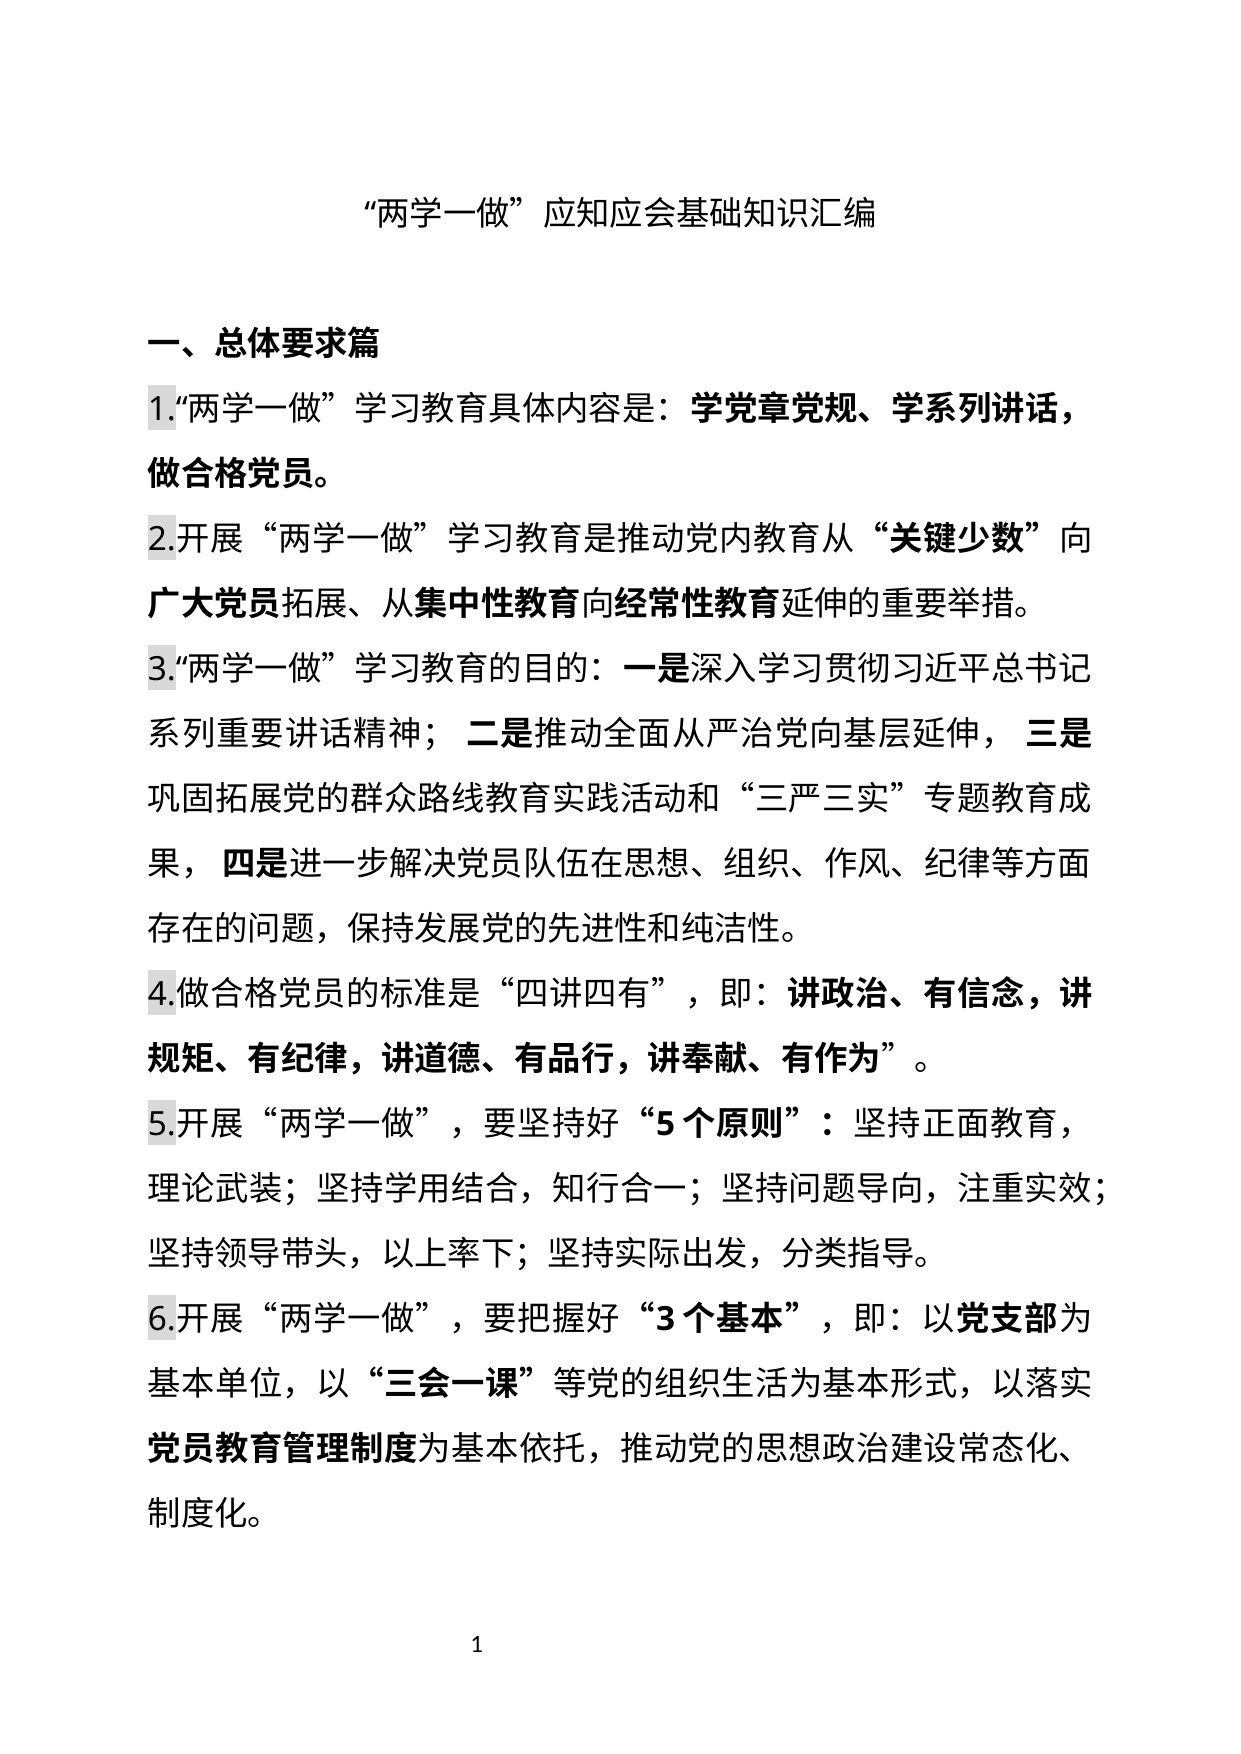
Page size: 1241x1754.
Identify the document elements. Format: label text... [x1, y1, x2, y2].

text 一、总体要求篇 [148, 308, 1093, 373]
text 4.做合格党员的标准是“四讲四有”，即：讲政治、有信念，讲规矩、有纪律，讲道德、有品行，讲奉献、有作为”。 [148, 958, 1093, 1088]
text 3.“两学一做”学习教育的目的：一是深入学习贯彻习近平总书记系列重要讲话精神； 二是推动全面从严治党向基层延伸， 三是巩固拓展党的群众路线教育实践活动和“三严三实”专题教育成果， 四是进一步解决党员队伍在思想、组织、作风、纪律等方面存在的问题，保持发展党的先进性和纯洁性。 [148, 633, 1093, 958]
text 6.开展“两学一做”，要把握好“3个基本”，即：以党支部为基本单位，以“三会一课”等党的组织生活为基本形式，以落实党员教育管理制度为基本依托，推动党的思想政治建设常态化、制度化。 [148, 1283, 1093, 1543]
text “两学一做”应知应会基础知识汇编 [148, 178, 1093, 243]
text 2.开展“两学一做”学习教育是推动党内教育从“关键少数”向广大党员拓展、从集中性教育向经常性教育延伸的重要举措。 [148, 503, 1093, 633]
text 1.“两学一做”学习教育具体内容是：学党章党规、学系列讲话，做合格党员。 [148, 373, 1093, 503]
text 5.开展“两学一做”，要坚持好“5个原则”：坚持正面教育，理论武装；坚持学用结合，知行合一；坚持问题导向，注重实效；坚持领导带头，以上率下；坚持实际出发，分类指导。 [148, 1088, 1093, 1283]
